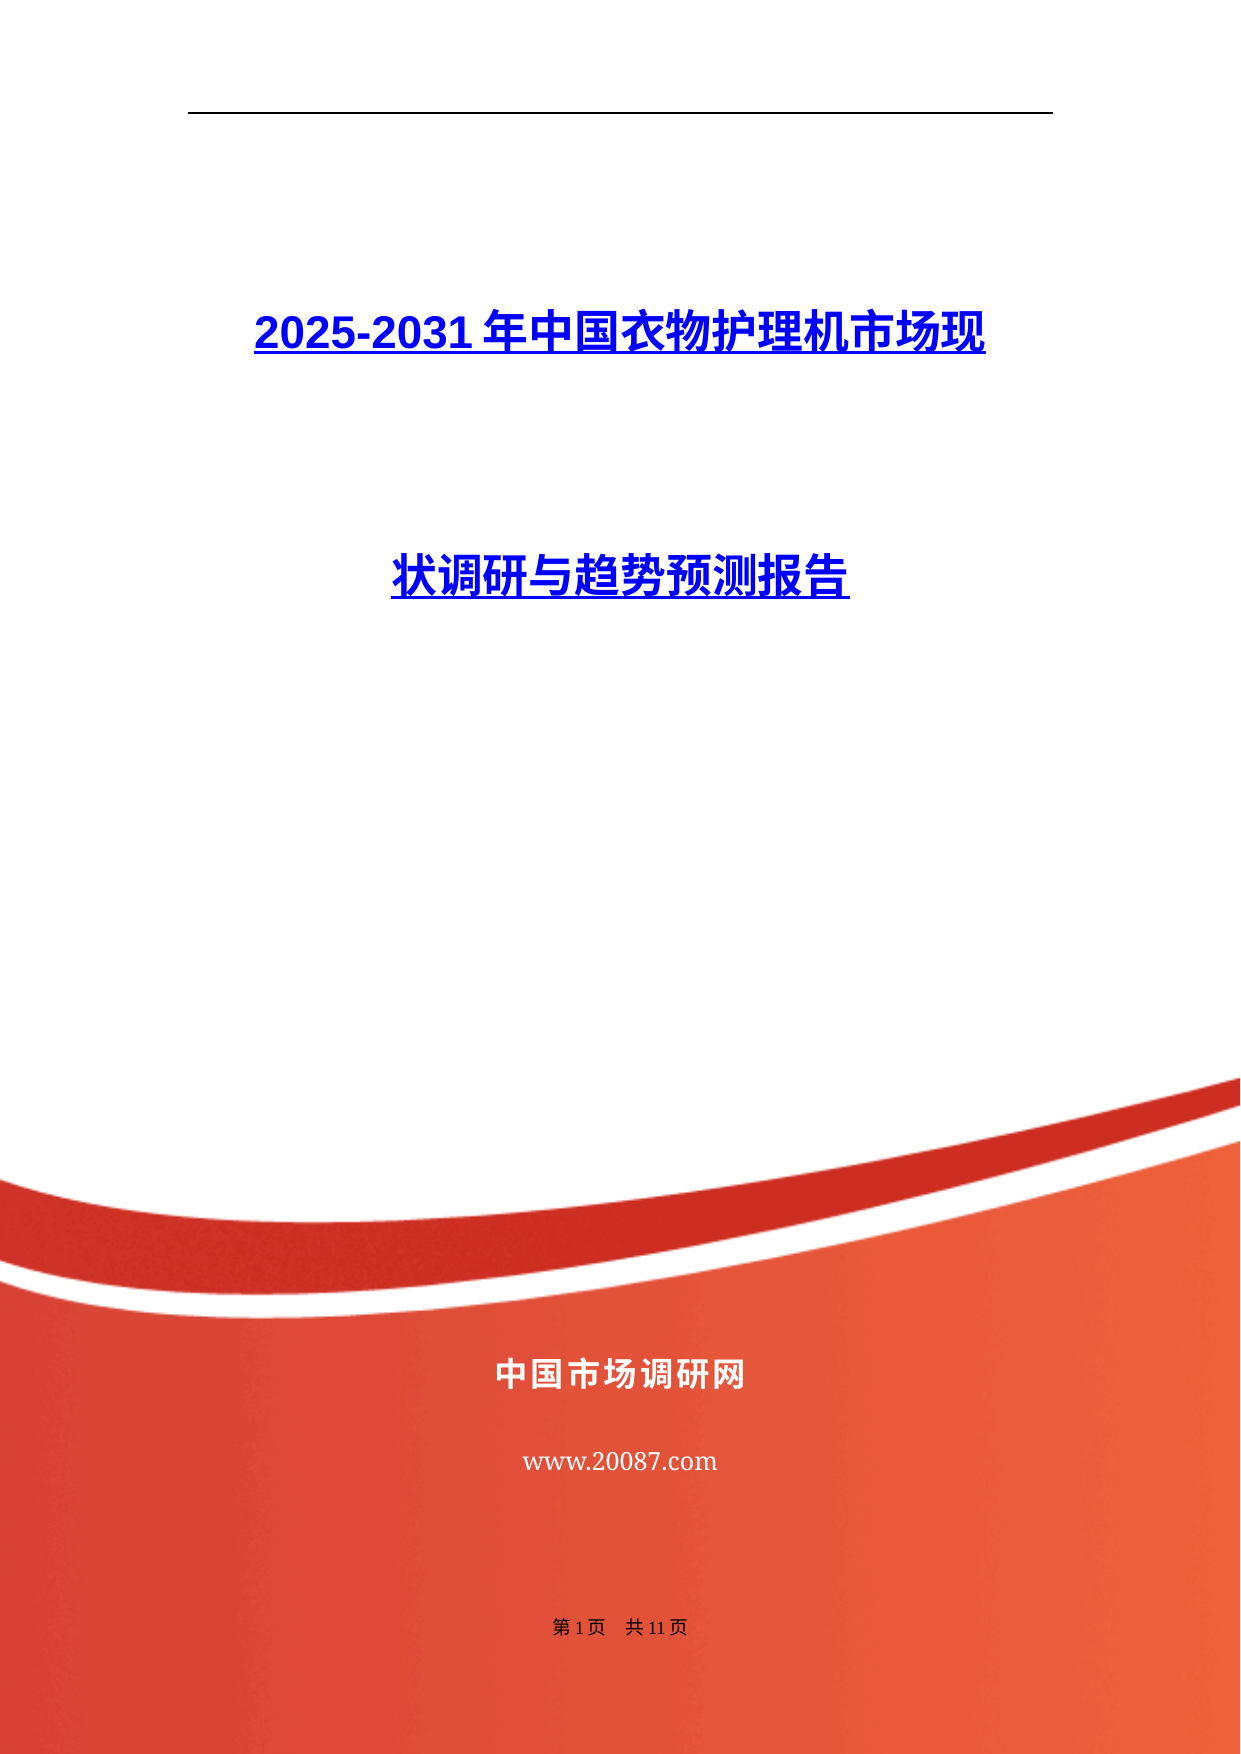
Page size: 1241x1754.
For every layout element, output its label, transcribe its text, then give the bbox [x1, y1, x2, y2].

subtitle 中国市场调研网 [187, 1339, 1053, 1404]
picture [0, 1006, 1241, 1754]
table_header 2025-2031年中国衣物护理机市场现状调研与趋势预测报告 [188, 207, 1053, 773]
text www.20087.com [187, 1428, 1053, 1493]
